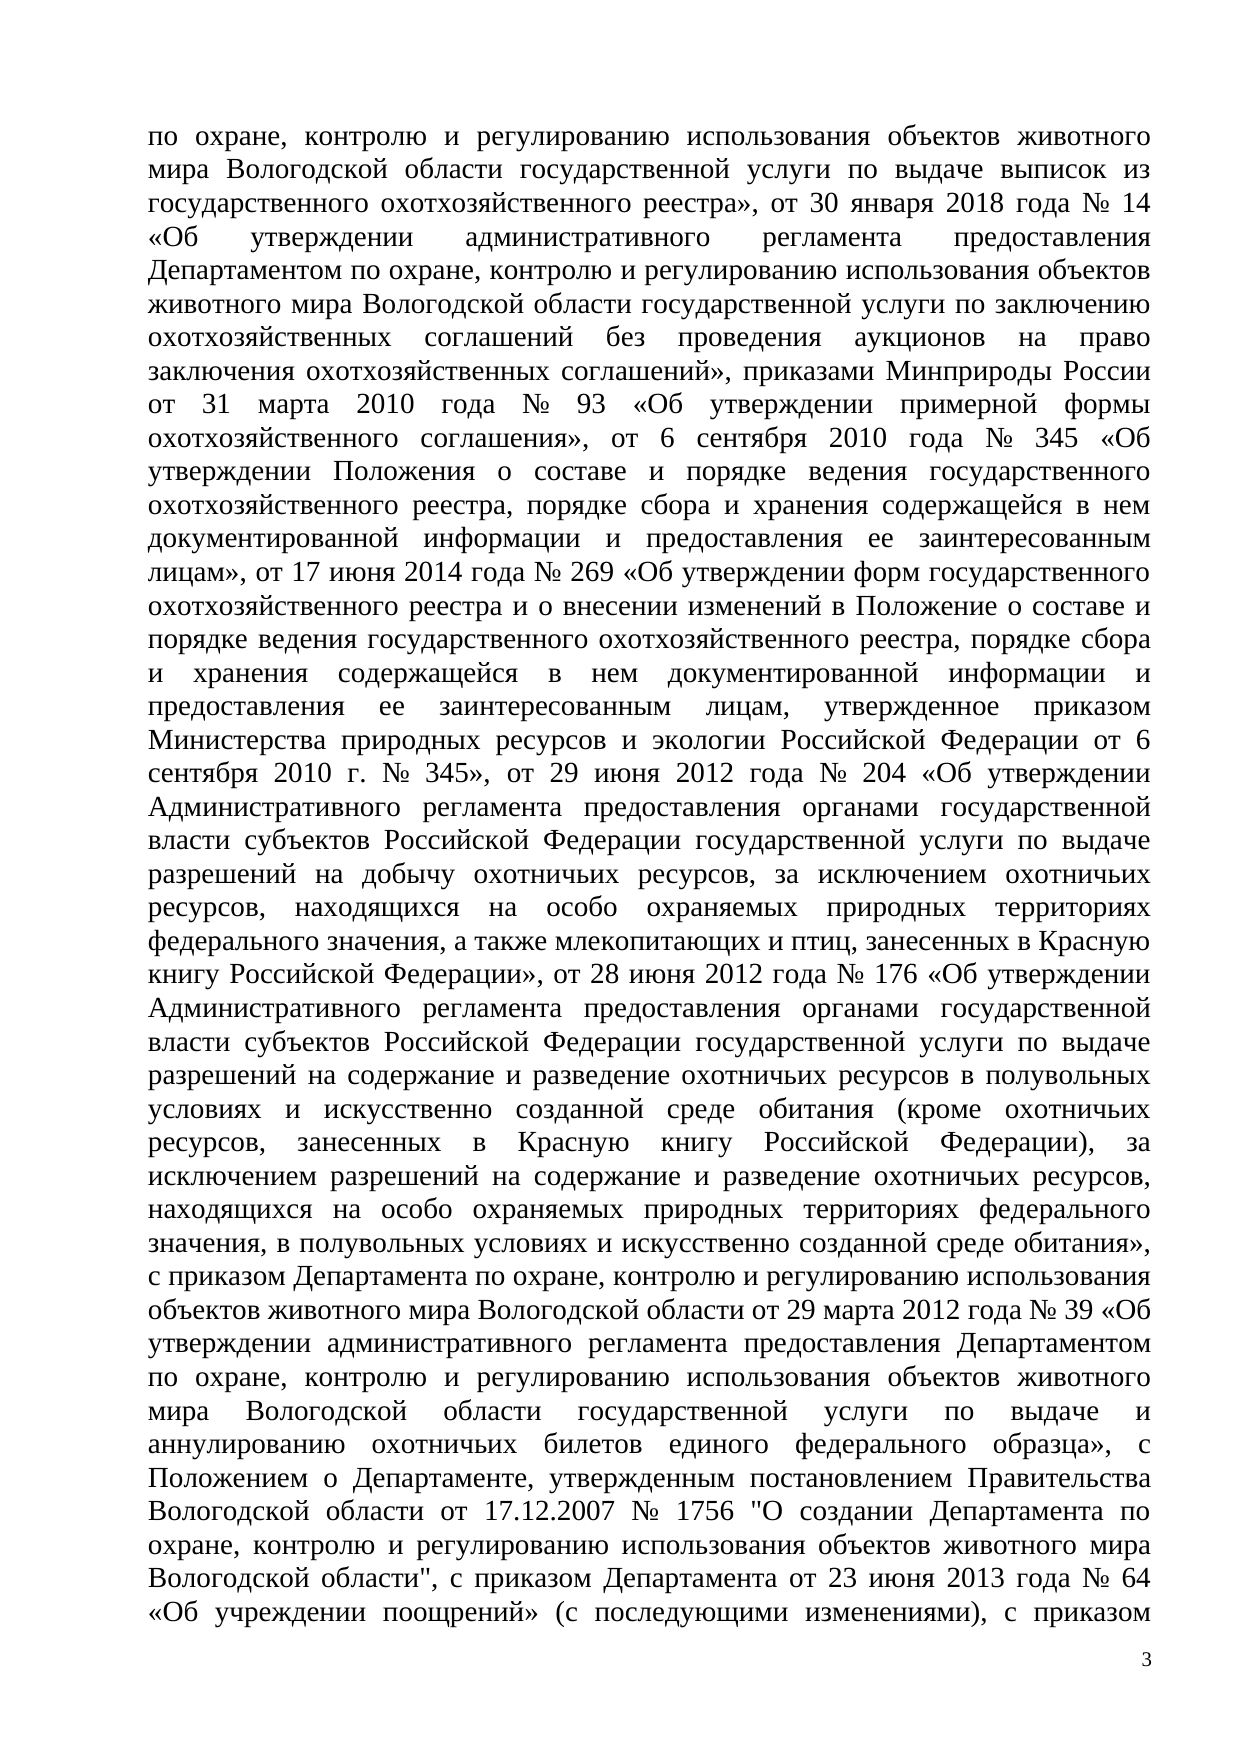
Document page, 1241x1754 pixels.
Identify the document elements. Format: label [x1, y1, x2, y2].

text [148, 118, 1152, 1627]
